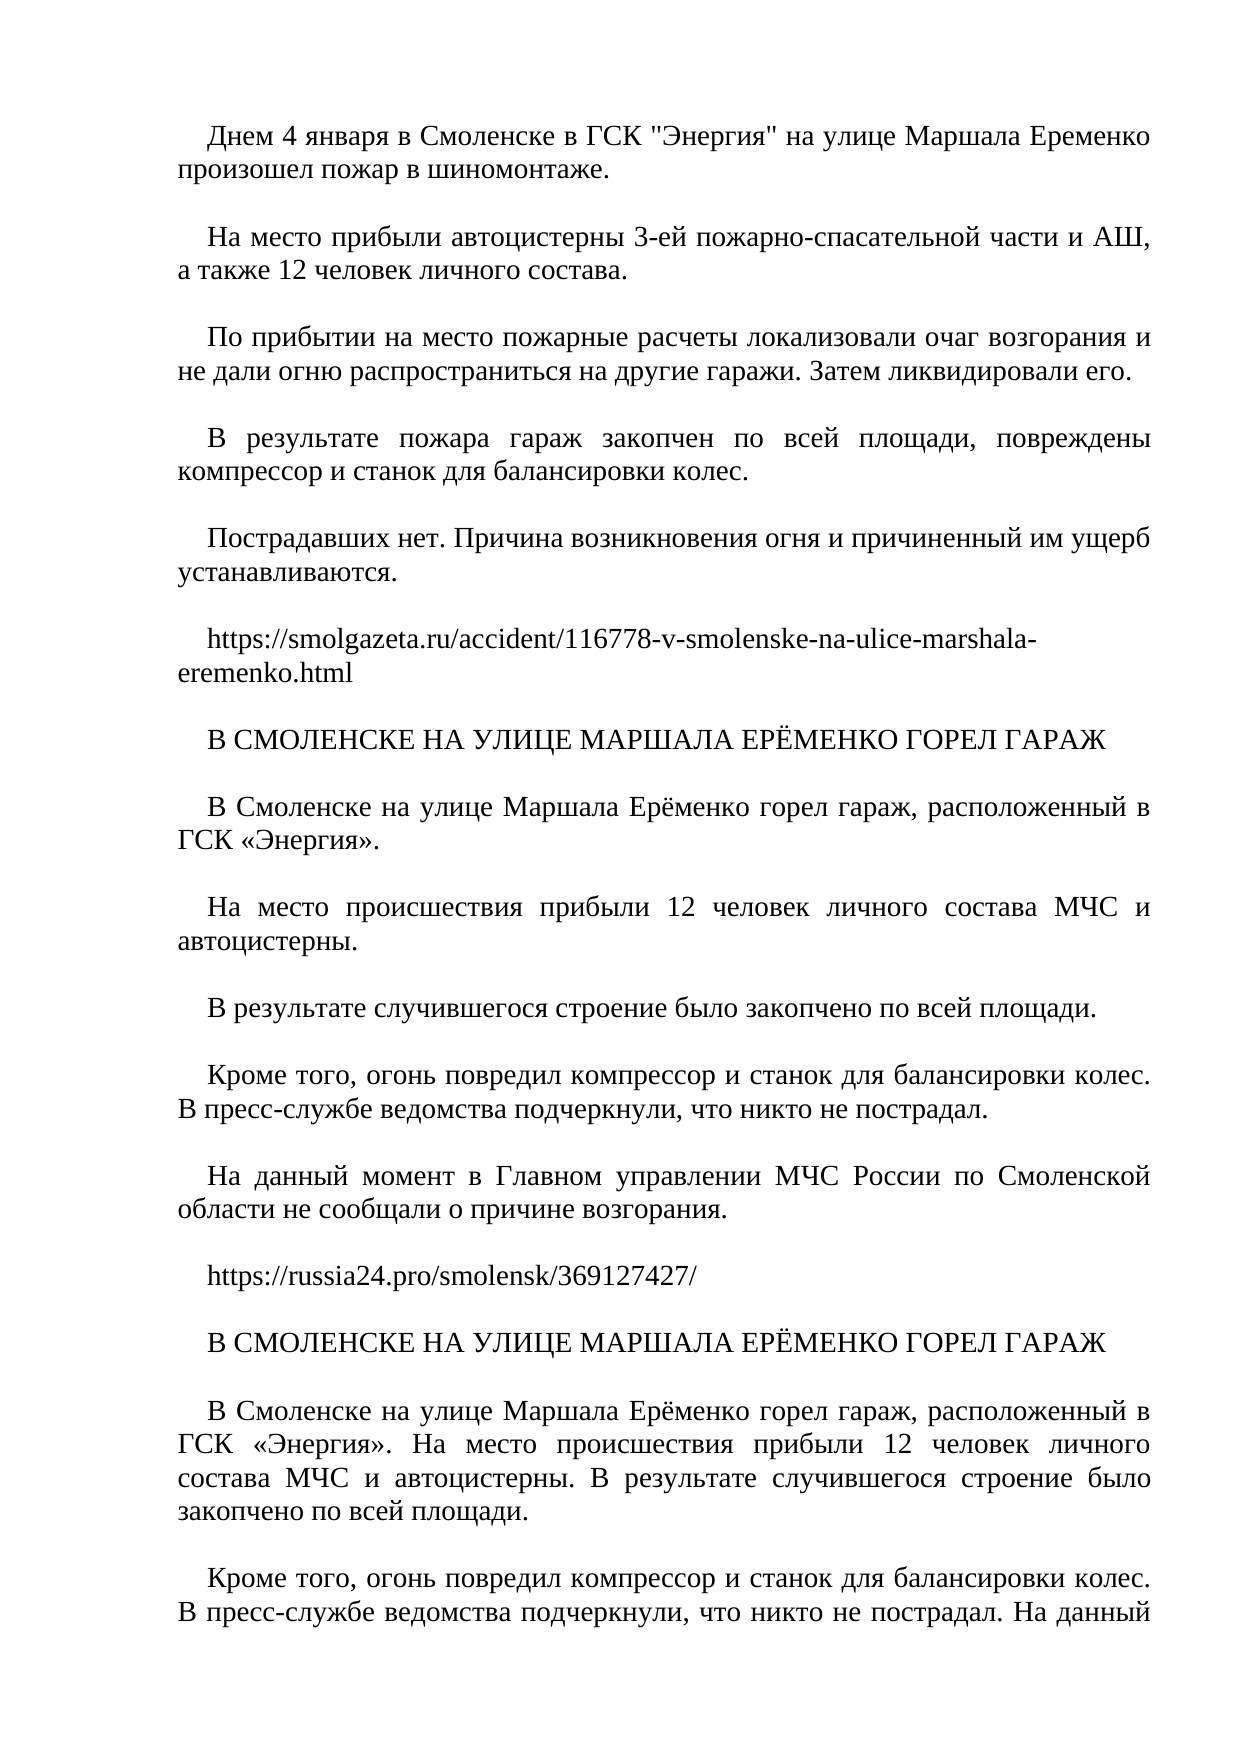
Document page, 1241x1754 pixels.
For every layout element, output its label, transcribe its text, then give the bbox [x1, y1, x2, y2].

text Кроме того, огонь повредил компрессор и станок для балансировки колес. В пресс-службе ведомства подчеркнули, что никто не пострадал. [177, 1057, 1152, 1124]
text Пострадавших нет. Причина возникновения огня и причиненный им ущерб устанавливаются. [177, 521, 1152, 588]
text В результате случившегося строение было закопчено по всей площади. [177, 990, 1152, 1024]
text На место происшествия прибыли 12 человек личного состава МЧС и автоцистерны. [177, 889, 1152, 957]
text https://smolgazeta.ru/accident/116778-v-smolenske-na-ulice-marshala-eremenko.html [177, 621, 1152, 688]
text На место прибыли автоцистерны 3-ей пожарно-спасательной части и АШ, а также 12 человек личного состава. [177, 219, 1152, 286]
text На данный момент в Главном управлении МЧС России по Смоленской области не сообщали о причине возгорания. [177, 1158, 1152, 1225]
text https://russia24.pro/smolensk/369127427/ [177, 1258, 1152, 1292]
text Днем 4 января в Смоленске в ГСК "Энергия" на улице Маршала Еременко произошел пожар в шиномонтаже. [177, 118, 1152, 185]
text В результате пожара гараж закопчен по всей площади, повреждены компрессор и станок для балансировки колес. [177, 420, 1152, 487]
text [177, 1560, 1152, 1627]
text В Смоленске на улице Маршала Ерёменко горел гараж, расположенный в ГСК «Энергия». [177, 789, 1152, 856]
text В СМОЛЕНСКЕ НА УЛИЦЕ МАРШАЛА ЕРЁМЕНКО ГОРЕЛ ГАРАЖ [177, 722, 1152, 755]
text По прибытии на место пожарные расчеты локализовали очаг возгорания и не дали огню распространиться на другие гаражи. Затем ликвидировали его. [177, 319, 1152, 386]
text В СМОЛЕНСКЕ НА УЛИЦЕ МАРШАЛА ЕРЁМЕНКО ГОРЕЛ ГАРАЖ [177, 1326, 1152, 1359]
